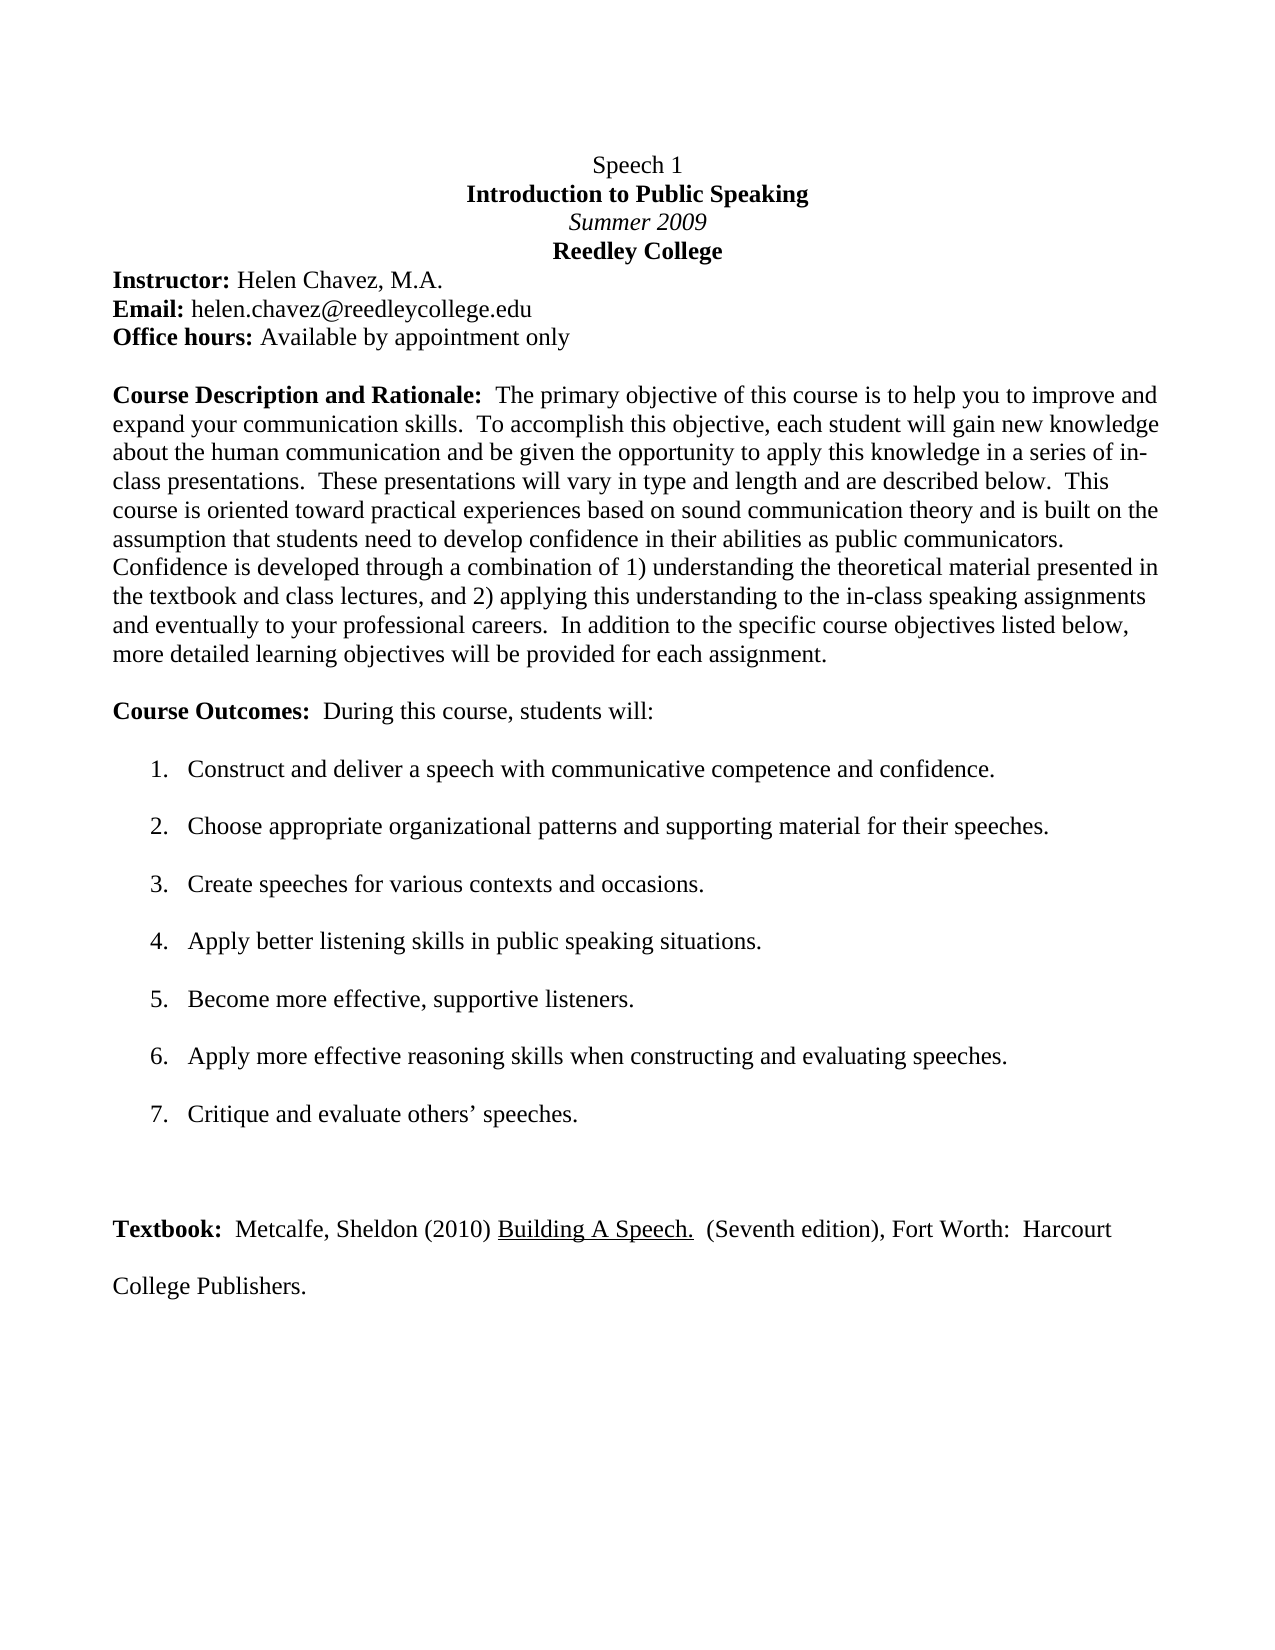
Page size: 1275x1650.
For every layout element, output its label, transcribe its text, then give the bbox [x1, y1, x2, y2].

text Introduction to Public Speaking [150, 179, 1125, 207]
text Course Outcomes: During this course, students will: [112, 696, 1162, 725]
text Email: helen.chavez@reedleycollege.edu [112, 294, 1162, 322]
list Create speeches for various contexts and occasions. [150, 869, 1162, 897]
text Summer 2009 [150, 207, 1125, 236]
list Apply better listening skills in public speaking situations. [150, 926, 1162, 955]
text Instructor: Helen Chavez, M.A. [112, 265, 1162, 294]
list Apply more effective reasoning skills when constructing and evaluating speeches. [150, 1041, 1162, 1070]
list Critique and evaluate others’ speeches. [150, 1099, 1162, 1127]
text Office hours: Available by appointment only [112, 322, 1162, 351]
list Construct and deliver a speech with communicative competence and confidence. [150, 754, 1162, 782]
text Course Description and Rationale: The primary objective of this course is to help you to improve and expand your communication skills. To accomplish this objective, each student will gain new knowledge about the human communication and be given the opportunity to apply this knowledge in a series of in-class presentations. These presentations will vary in type and length and are described below. This course is oriented toward practical experiences based on sound communication theory and is built on the assumption that students need to develop confidence in their abilities as public communicators. Confidence is developed through a combination of 1) understanding the theoretical material presented in the textbook and class lectures, and 2) applying this understanding to the in-class speaking assignments and eventually to your professional careers. In addition to the specific course objectives listed below, more detailed learning objectives will be provided for each assignment. [112, 380, 1162, 667]
list Become more effective, supportive listeners. [150, 984, 1162, 1012]
text Reedley College [150, 236, 1125, 265]
list Choose appropriate organizational patterns and supporting material for their speeches. [150, 811, 1162, 840]
text Textbook: Metcalfe, Sheldon (2010) Building A Speech. (Seventh edition), Fort Worth: Harcourt College Publishers. [112, 1214, 1162, 1300]
text Speech 1 [150, 150, 1125, 179]
